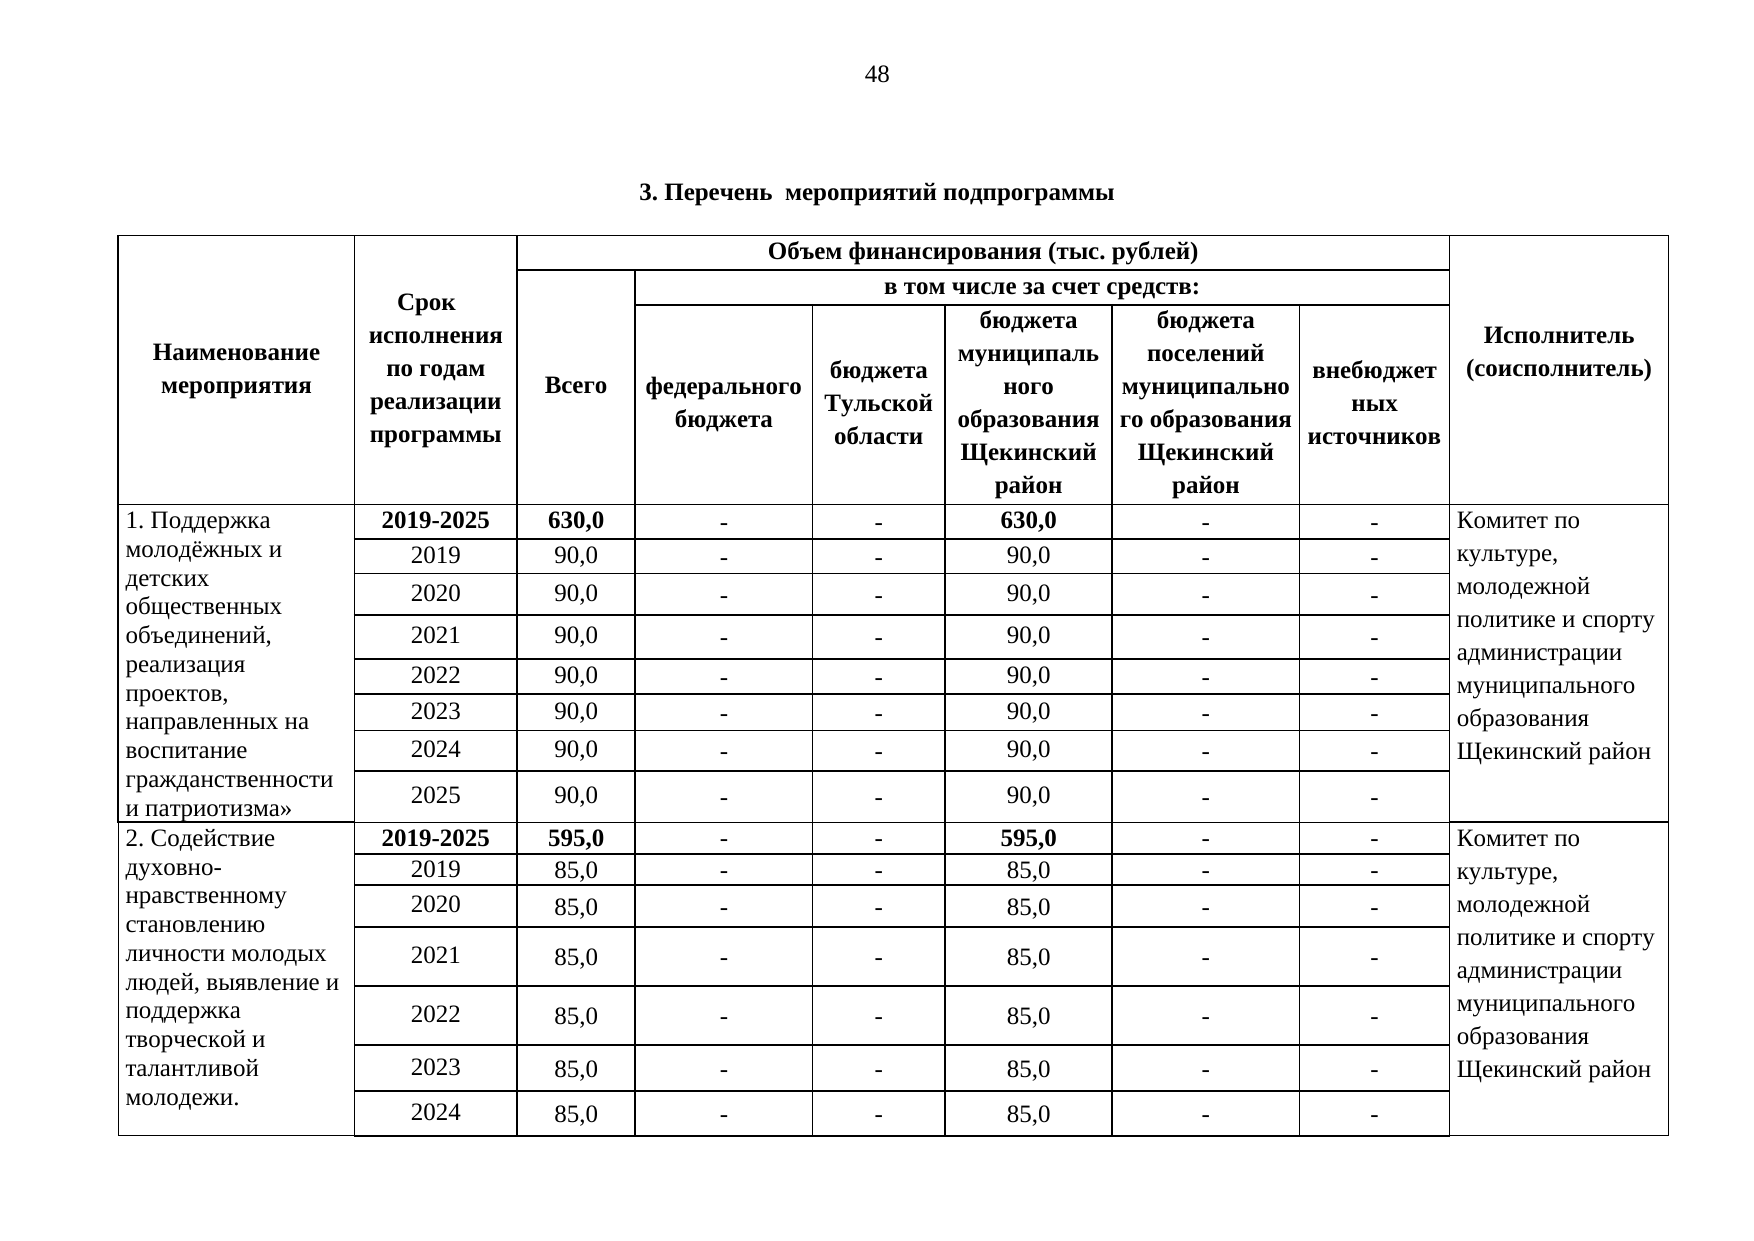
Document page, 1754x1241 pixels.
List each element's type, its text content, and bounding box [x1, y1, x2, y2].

table_cell - [636, 574, 812, 614]
table_cell - [1300, 1046, 1449, 1090]
table_cell 90,0 [518, 574, 634, 614]
table_cell 85,0 [946, 987, 1111, 1044]
table_cell 90,0 [946, 731, 1111, 770]
table_cell 595,0 [946, 823, 1111, 853]
table_cell - [636, 505, 812, 538]
table_cell 90,0 [946, 574, 1111, 614]
table_cell 90,0 [946, 616, 1111, 658]
table_cell - [813, 731, 944, 770]
table_cell - [636, 660, 812, 693]
table_cell 90,0 [518, 731, 634, 770]
table_cell - [1113, 886, 1299, 926]
table_cell Всего [518, 271, 634, 503]
table_cell 85,0 [518, 1046, 634, 1090]
table_cell Комитет по культуре, молодежной политике и спорту администрации муниципального образования Щекинский район [1450, 505, 1668, 821]
table_cell - [1300, 616, 1449, 658]
table_cell федерального бюджета [636, 306, 812, 503]
table_cell 85,0 [946, 855, 1111, 884]
table_cell - [1300, 505, 1449, 538]
table_cell бюджета поселений муниципального образования Щекинский район [1113, 306, 1299, 503]
table_cell - [636, 1046, 812, 1090]
table_cell внебюджетных источников [1300, 306, 1449, 503]
table_header Объем финансирования (тыс. рублей) [518, 236, 1449, 269]
table_cell 2022 [355, 660, 516, 693]
table_cell 85,0 [946, 1092, 1111, 1135]
table_cell - [1113, 616, 1299, 658]
table_cell - [813, 855, 944, 884]
table_cell - [636, 855, 812, 884]
table_cell - [1113, 731, 1299, 770]
table_cell - [636, 772, 812, 821]
table_cell - [813, 660, 944, 693]
table_cell 2. Содействие духовно-нравственному становлению личности молодых людей, выявление и поддержка творческой и талантливой молодежи. Поддержка молодежи, обучающейся в ВУЗах по договорам о целевом обучении. [119, 823, 354, 1135]
table_cell 2022 [355, 987, 516, 1044]
table_cell - [1113, 1092, 1299, 1135]
table_cell 90,0 [946, 772, 1111, 821]
table_header Исполнитель (соисполнитель) [1450, 236, 1668, 503]
table_cell - [813, 616, 944, 658]
table_header Наименование мероприятия [119, 236, 354, 503]
table_cell 595,0 [518, 823, 634, 853]
table_cell 630,0 [946, 505, 1111, 538]
table_cell - [636, 987, 812, 1044]
table_cell 90,0 [518, 540, 634, 573]
table_cell 1. Поддержка молодёжных и детских общественных объединений, реализация проектов, направленных на воспитание гражданственности и патриотизма» [119, 505, 354, 821]
table_cell - [1300, 1092, 1449, 1135]
table_cell 2024 [355, 1092, 516, 1135]
table_cell - [1300, 660, 1449, 693]
table_cell 2019 [355, 540, 516, 573]
table_cell - [1113, 660, 1299, 693]
table_cell - [813, 1046, 944, 1090]
table_cell - [1113, 505, 1299, 538]
table_cell - [1113, 772, 1299, 821]
table_cell 85,0 [946, 1046, 1111, 1090]
table_cell - [1300, 855, 1449, 884]
table_cell бюджета Тульской области [813, 306, 944, 503]
table_cell - [1113, 928, 1299, 985]
table_cell - [1300, 987, 1449, 1044]
table_cell 630,0 [518, 505, 634, 538]
table_cell - [813, 928, 944, 985]
table_cell 90,0 [518, 616, 634, 658]
table_cell - [813, 574, 944, 614]
table_cell - [636, 616, 812, 658]
table_cell - [636, 928, 812, 985]
table_cell - [1300, 731, 1449, 770]
table_cell 85,0 [518, 987, 634, 1044]
table_cell - [1300, 928, 1449, 985]
table_cell - [1113, 1046, 1299, 1090]
table_cell - [813, 1092, 944, 1135]
text 3. Перечень мероприятий подпрограммы [118, 177, 1636, 206]
table_cell 85,0 [518, 855, 634, 884]
table_cell - [813, 772, 944, 821]
table_cell 85,0 [946, 886, 1111, 926]
table_cell 85,0 [518, 1092, 634, 1135]
table_cell - [1300, 574, 1449, 614]
table_cell - [1300, 886, 1449, 926]
table_cell 2019-2025 [355, 823, 516, 853]
table_cell - [813, 886, 944, 926]
table_cell - [813, 987, 944, 1044]
table_cell 2019 [355, 855, 516, 884]
table_cell 2020 [355, 886, 516, 926]
table_cell 85,0 [946, 928, 1111, 985]
table_cell - [636, 731, 812, 770]
table_cell - [1113, 987, 1299, 1044]
table_cell 90,0 [946, 695, 1111, 730]
table_cell - [1113, 823, 1299, 853]
table_cell - [813, 540, 944, 573]
table_cell - [636, 1092, 812, 1135]
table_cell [1450, 823, 1668, 1135]
table_cell - [1300, 772, 1449, 821]
table_cell 2023 [355, 695, 516, 730]
table_cell в том числе за счет средств: [636, 271, 1449, 304]
table_cell 2019-2025 [355, 505, 516, 538]
table_cell 90,0 [518, 695, 634, 730]
table_cell - [636, 695, 812, 730]
table_cell 90,0 [518, 660, 634, 693]
table_cell - [813, 823, 944, 853]
table_cell 85,0 [518, 886, 634, 926]
table_cell - [1113, 574, 1299, 614]
table_cell - [1113, 855, 1299, 884]
table_cell 90,0 [946, 660, 1111, 693]
table_cell - [1300, 540, 1449, 573]
table_cell 2023 [355, 1046, 516, 1090]
table_cell - [1113, 695, 1299, 730]
table_cell - [1113, 540, 1299, 573]
table_cell - [813, 505, 944, 538]
table_cell - [636, 540, 812, 573]
table_header Срок исполнения по годам реализации программы [355, 236, 516, 503]
table_cell 2024 [355, 731, 516, 770]
table_cell 2021 [355, 928, 516, 985]
table_cell 2025 [355, 772, 516, 821]
table_cell бюджета муниципального образования Щекинский район [946, 306, 1111, 503]
table_cell 85,0 [518, 928, 634, 985]
table_cell - [636, 823, 812, 853]
table_cell - [1300, 695, 1449, 730]
table_cell - [813, 695, 944, 730]
table_cell - [636, 886, 812, 926]
table_cell 2021 [355, 616, 516, 658]
table_cell 2020 [355, 574, 516, 614]
table_cell - [1300, 823, 1449, 853]
table_cell 90,0 [946, 540, 1111, 573]
table_cell 90,0 [518, 772, 634, 821]
